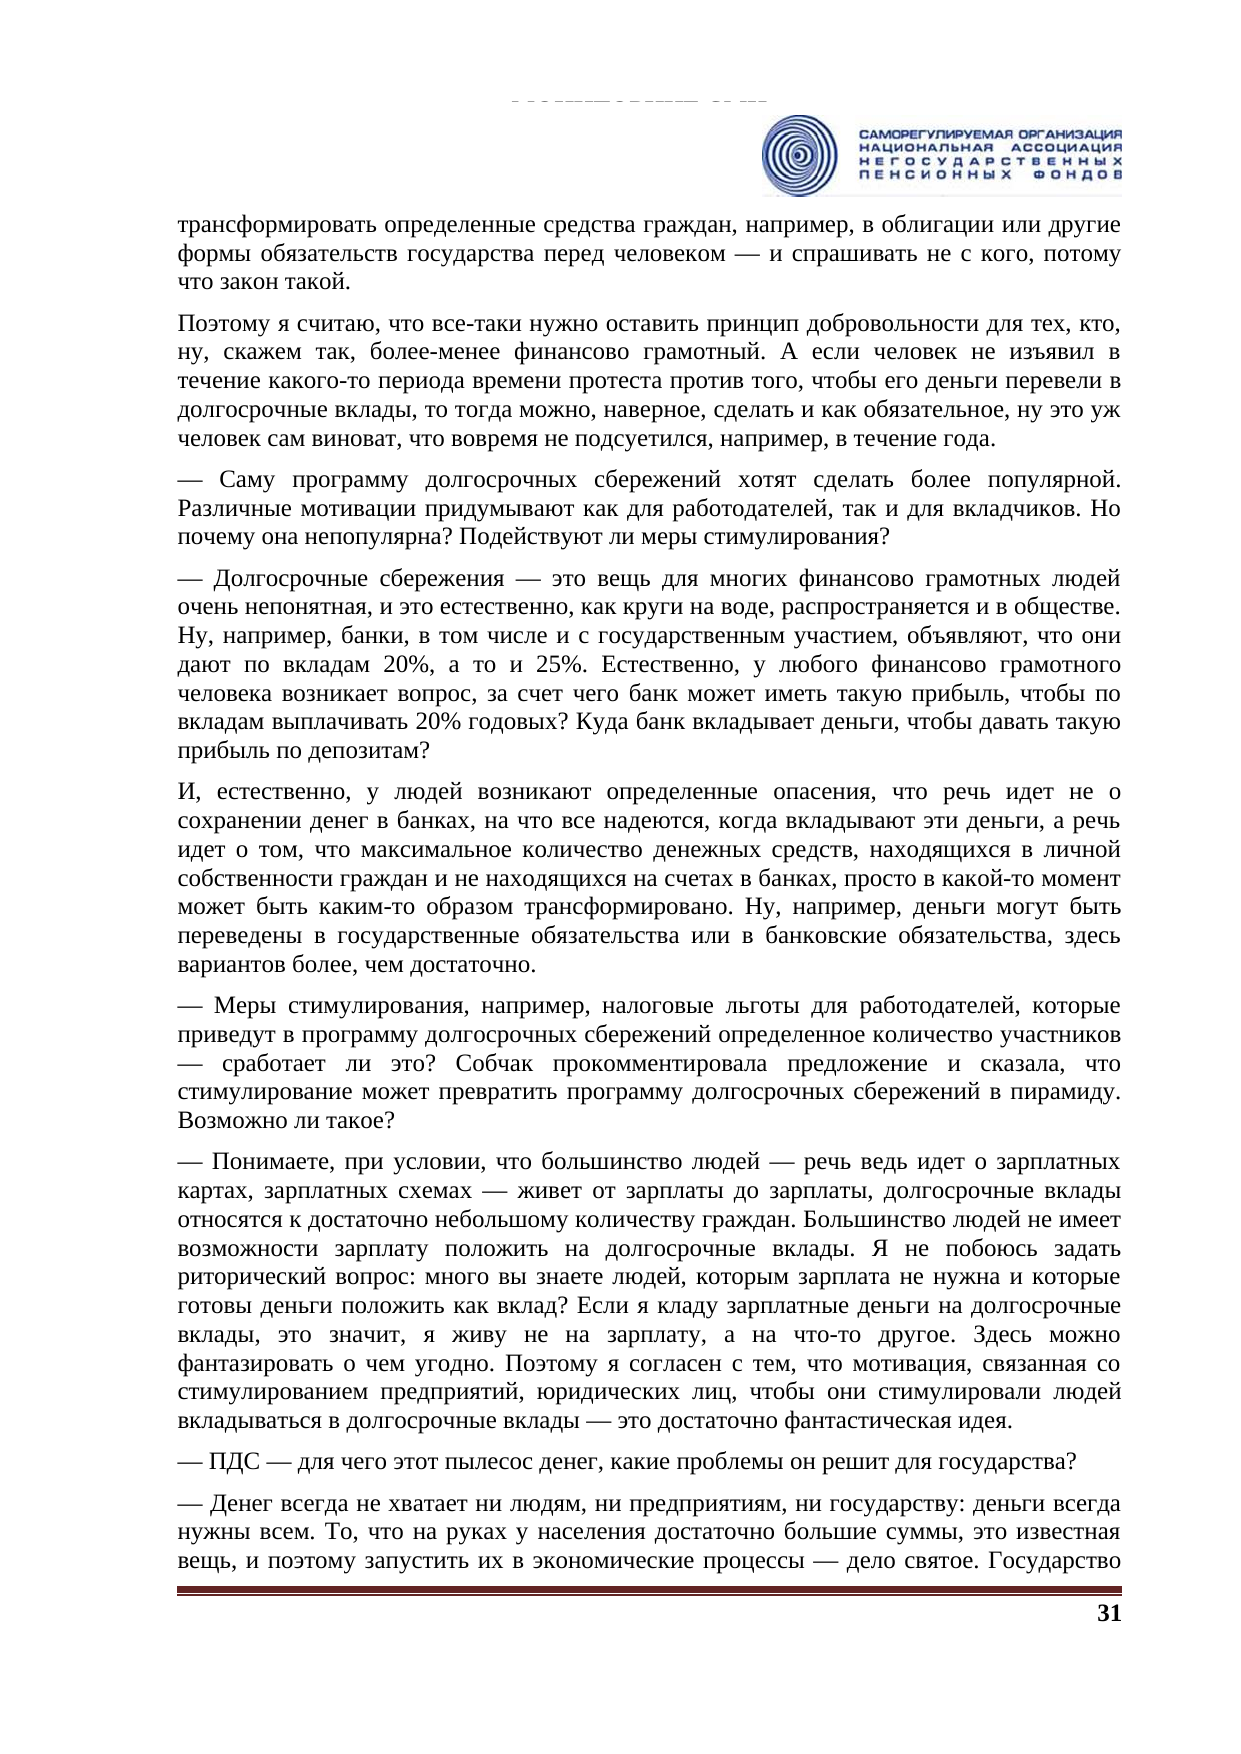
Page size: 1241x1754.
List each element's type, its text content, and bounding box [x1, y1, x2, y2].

text — Понимаете, при условии, что большинство людей — речь ведь идет о зарплатных картах, зарплатных схемах — живет от зарплаты до зарплаты, долгосрочные вклады относятся к достаточно небольшому количеству граждан. Большинство людей не имеет возможности зарплату положить на долгосрочные вклады. Я не побоюсь задать риторический вопрос: много вы знаете людей, которым зарплата не нужна и которые готовы деньги положить как вклад? Если я кладу зарплатные деньги на долгосрочные вклады, это значит, я живу не на зарплату, а на что-то другое. Здесь можно фантазировать о чем угодно. Поэтому я согласен с тем, что мотивация, связанная со стимулированием предприятий, юридических лиц, чтобы они стимулировали людей вкладываться в долгосрочные вклады — это достаточно фантастическая идея. [177, 1146, 1122, 1434]
picture [762, 115, 1122, 197]
text — Долгосрочные сбережения — это вещь для многих финансово грамотных людей очень непонятная, и это естественно, как круги на воде, распространяется и в обществе. Ну, например, банки, в том числе и с государственным участием, объявляют, что они дают по вкладам 20%, а то и 25%. Естественно, у любого финансово грамотного человека возникает вопрос, за счет чего банк может иметь такую прибыль, чтобы по вкладам выплачивать 20% годовых? Куда банк вкладывает деньги, чтобы давать такую прибыль по депозитам? [177, 563, 1122, 764]
text И, естественно, у людей возникают определенные опасения, что речь идет не о сохранении денег в банках, на что все надеются, когда вкладывают эти деньги, а речь идет о том, что максимальное количество денежных средств, находящихся в личной собственности граждан и не находящихся на счетах в банках, просто в какой-то момент может быть каким-то образом трансформировано. Ну, например, деньги могут быть переведены в государственные обязательства или в банковские обязательства, здесь вариантов более, чем достаточно. [177, 776, 1122, 978]
text — Саму программу долгосрочных сбережений хотят сделать более популярной. Различные мотивации придумывают как для работодателей, так и для вкладчиков. Но почему она непопулярна? Подействуют ли меры стимулирования? [177, 464, 1122, 550]
text — ПДС — для чего этот пылесос денег, какие проблемы он решит для государства? [177, 1446, 1122, 1475]
text Поэтому я считаю, что все-таки нужно оставить принцип добровольности для тех, кто, ну, скажем так, более-менее финансово грамотный. А если человек не изъявил в течение какого-то периода времени протеста против того, чтобы его деньги перевели в долгосрочные вклады, то тогда можно, наверное, сделать и как обязательное, ну это уж человек сам виноват, что вовремя не подсуетился, например, в течение года. [177, 308, 1122, 451]
text — Меры стимулирования, например, налоговые льготы для работодателей, которые приведут в программу долгосрочных сбережений определенное количество участников — сработает ли это? Собчак прокомментировала предложение и сказала, что стимулирование может превратить программу долгосрочных сбережений в пирамиду. Возможно ли такое? [177, 990, 1122, 1134]
